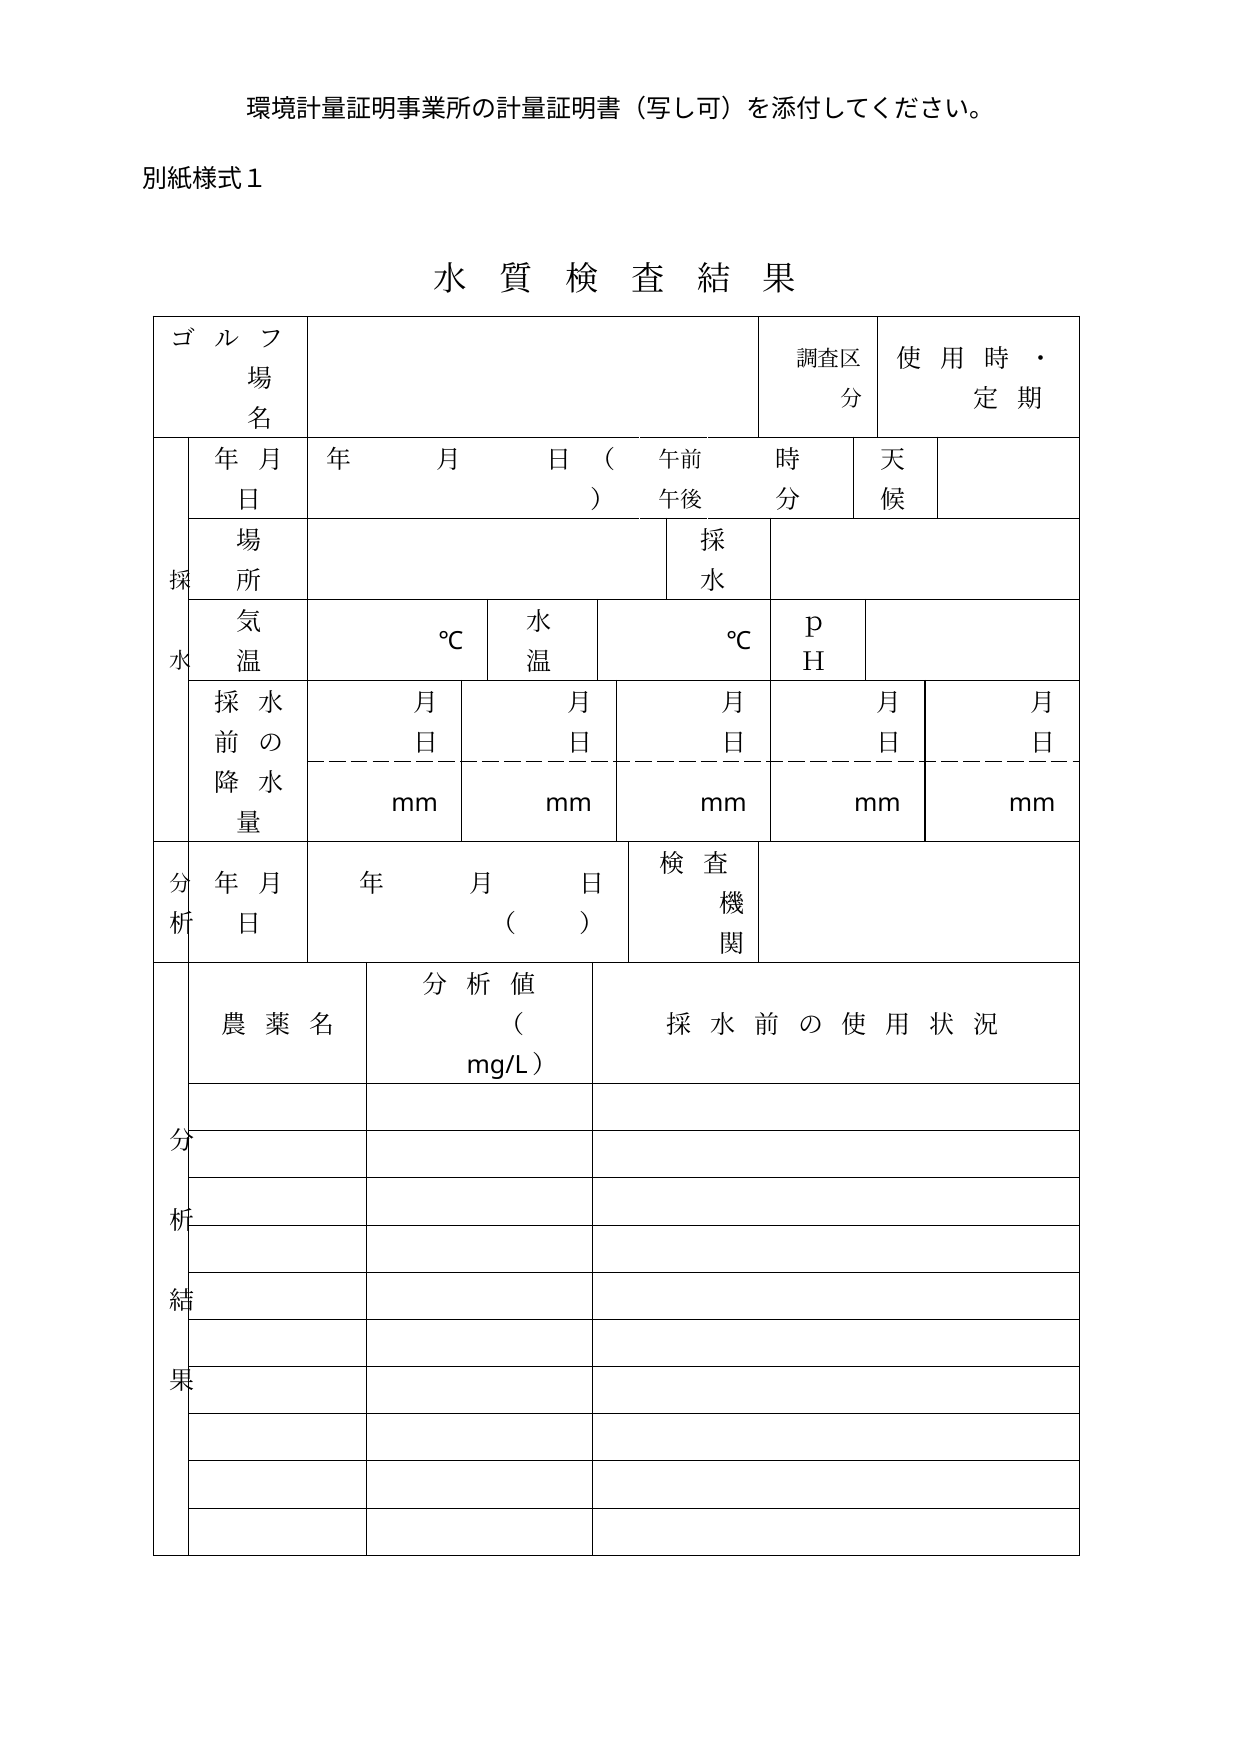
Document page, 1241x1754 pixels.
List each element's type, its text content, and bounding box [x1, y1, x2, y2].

table_cell [866, 600, 1079, 680]
table_cell [189, 1461, 366, 1508]
table_cell mm [771, 761, 924, 841]
table_cell ｐＨ [771, 600, 865, 680]
table_cell mm [308, 761, 461, 841]
table_cell [593, 1509, 1079, 1555]
table_cell [189, 1320, 366, 1366]
table_cell 年 月 日（ ） [308, 438, 639, 518]
table_cell [593, 1226, 1079, 1272]
table_cell [189, 1273, 366, 1319]
table_cell 分析値（mg/L） [367, 963, 592, 1083]
table_cell ℃ [308, 600, 487, 680]
table_cell 場 所 [189, 519, 307, 599]
table_cell 採水前の使用状況 [593, 963, 1079, 1083]
table_cell 月 日 [308, 681, 461, 761]
table_cell mm [617, 761, 770, 841]
text 水 質 検 査 結 果 [147, 236, 1093, 316]
table_header [308, 317, 758, 437]
table_cell 月 日 [926, 681, 1079, 761]
table_cell [593, 1461, 1079, 1508]
table_cell [367, 1461, 592, 1508]
table_cell [189, 1414, 366, 1460]
table_cell 分 析 [154, 842, 188, 962]
table_cell [367, 1084, 592, 1130]
table_cell [189, 1367, 366, 1413]
table_cell [367, 1367, 592, 1413]
table_cell 採 水 [154, 438, 188, 841]
table_cell [593, 1131, 1079, 1177]
table_cell ℃ [598, 600, 770, 680]
table_header 調査区分 [759, 317, 877, 437]
table_cell [367, 1178, 592, 1224]
table_cell [308, 519, 666, 599]
table_cell [367, 1131, 592, 1177]
table_cell [593, 1178, 1079, 1224]
table_cell 月 日 [771, 681, 924, 761]
table_cell [367, 1273, 592, 1319]
table_cell 年月日 [189, 438, 307, 518]
table_cell mm [462, 761, 616, 841]
table_cell mm [926, 761, 1079, 841]
table_cell [367, 1320, 592, 1366]
table_cell 月 日 [617, 681, 770, 761]
table_cell [593, 1367, 1079, 1413]
table_cell [189, 1226, 366, 1272]
table_cell 水 温 [488, 600, 597, 680]
table_cell [759, 842, 1079, 962]
table_cell 午前 午後 [640, 438, 707, 518]
table_cell 採水前の 降水量 [189, 681, 307, 841]
table_cell 採 水 [667, 519, 770, 599]
table_cell [367, 1226, 592, 1272]
table_cell 分 析 結 果 [154, 963, 188, 1555]
table_cell [189, 1178, 366, 1224]
table_cell 天 候 [854, 438, 937, 518]
table_cell [367, 1414, 592, 1460]
table_cell 検査機関 [629, 842, 758, 962]
table_cell [938, 438, 1079, 518]
table_cell [771, 519, 1079, 599]
table_cell [593, 1273, 1079, 1319]
table_cell [189, 1084, 366, 1130]
table_cell [189, 1131, 366, 1177]
table_cell [189, 1509, 366, 1555]
table_cell [367, 1509, 592, 1555]
table_cell 年 月 日（ ） [308, 842, 628, 962]
table_cell [593, 1084, 1079, 1130]
table_cell [593, 1320, 1079, 1366]
table_cell 年月日 [189, 842, 307, 962]
table_cell [593, 1414, 1079, 1460]
table_cell 農薬名 [189, 963, 366, 1083]
table_cell 月 日 [462, 681, 616, 761]
table_header ゴルフ場名 [154, 317, 307, 437]
table_header 使用時・定期 [878, 317, 1079, 437]
table_cell 時 分 [708, 438, 853, 518]
table_cell 気 温 [189, 600, 307, 680]
